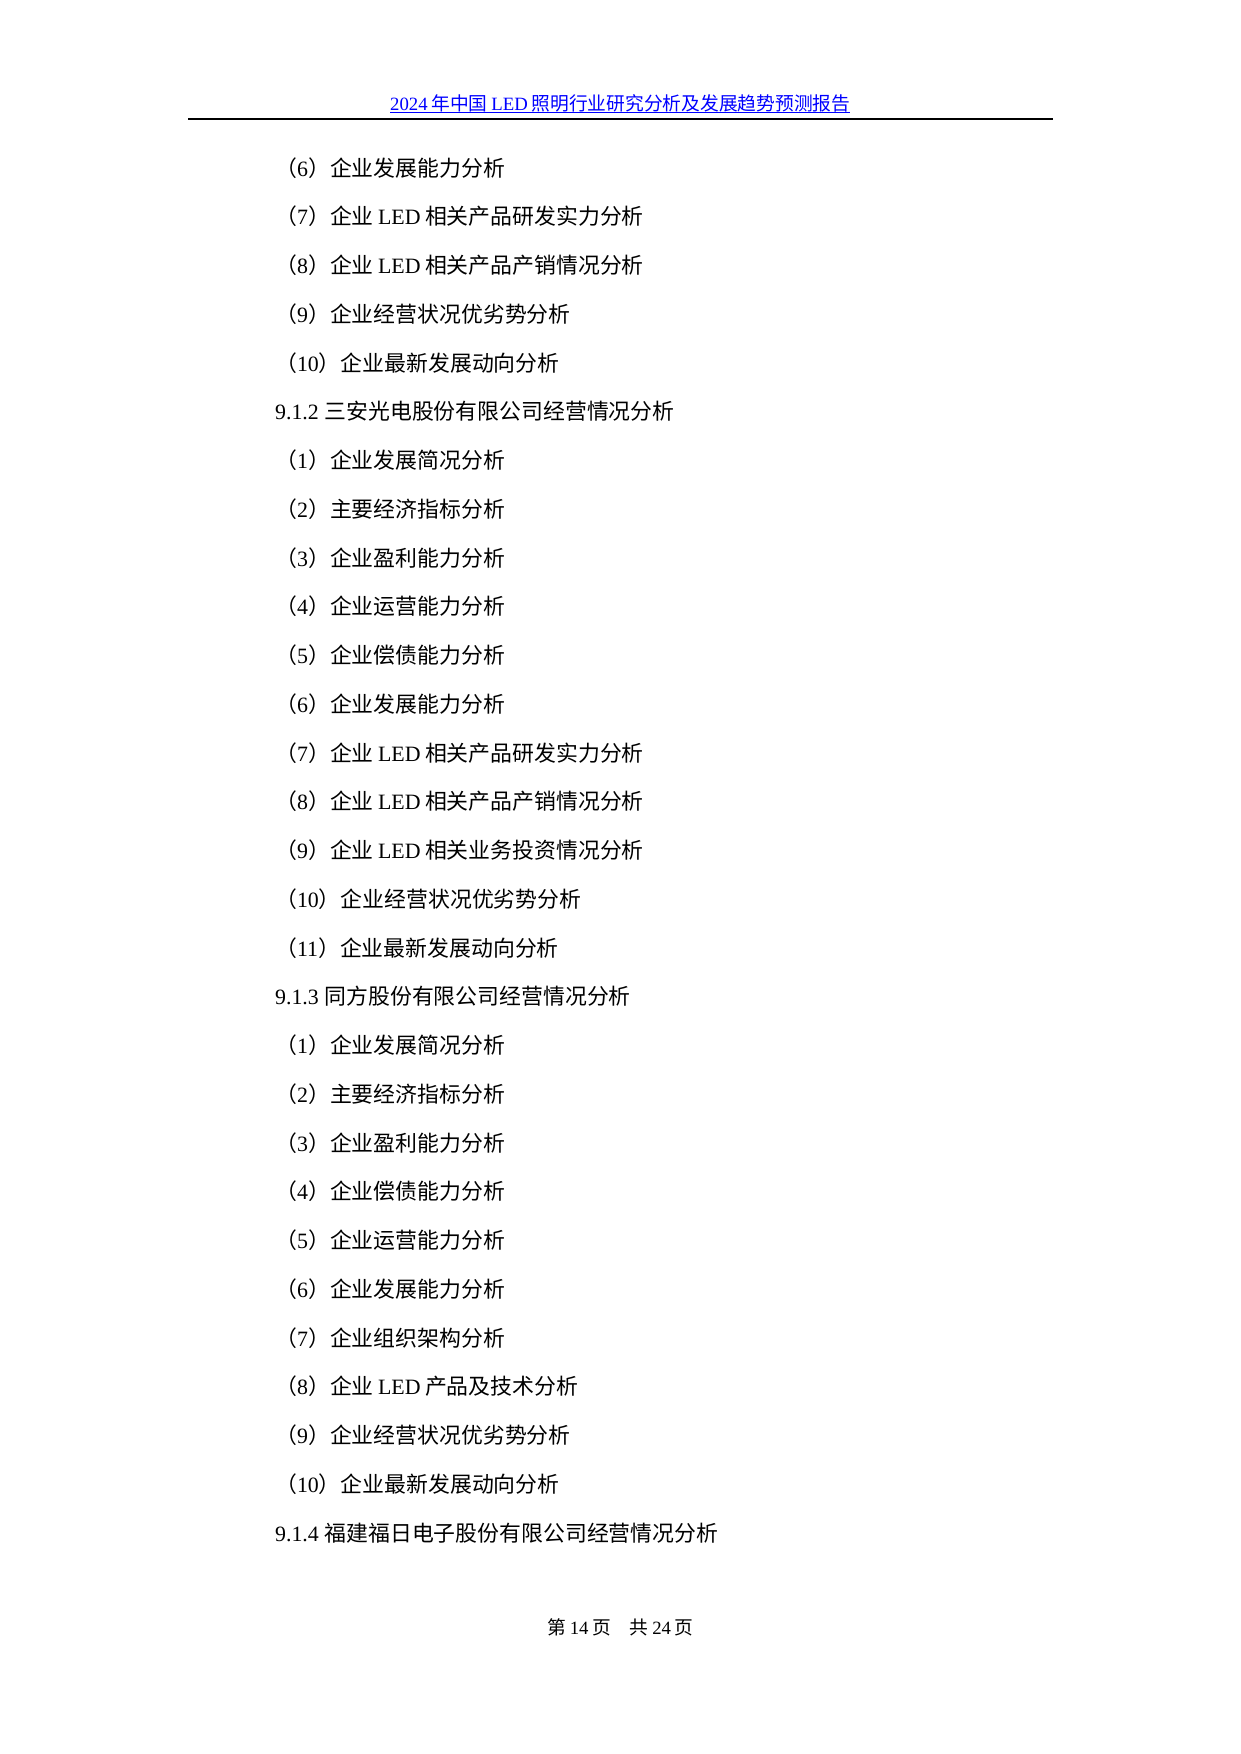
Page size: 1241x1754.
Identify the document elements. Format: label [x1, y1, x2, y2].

text [187, 150, 1053, 1548]
